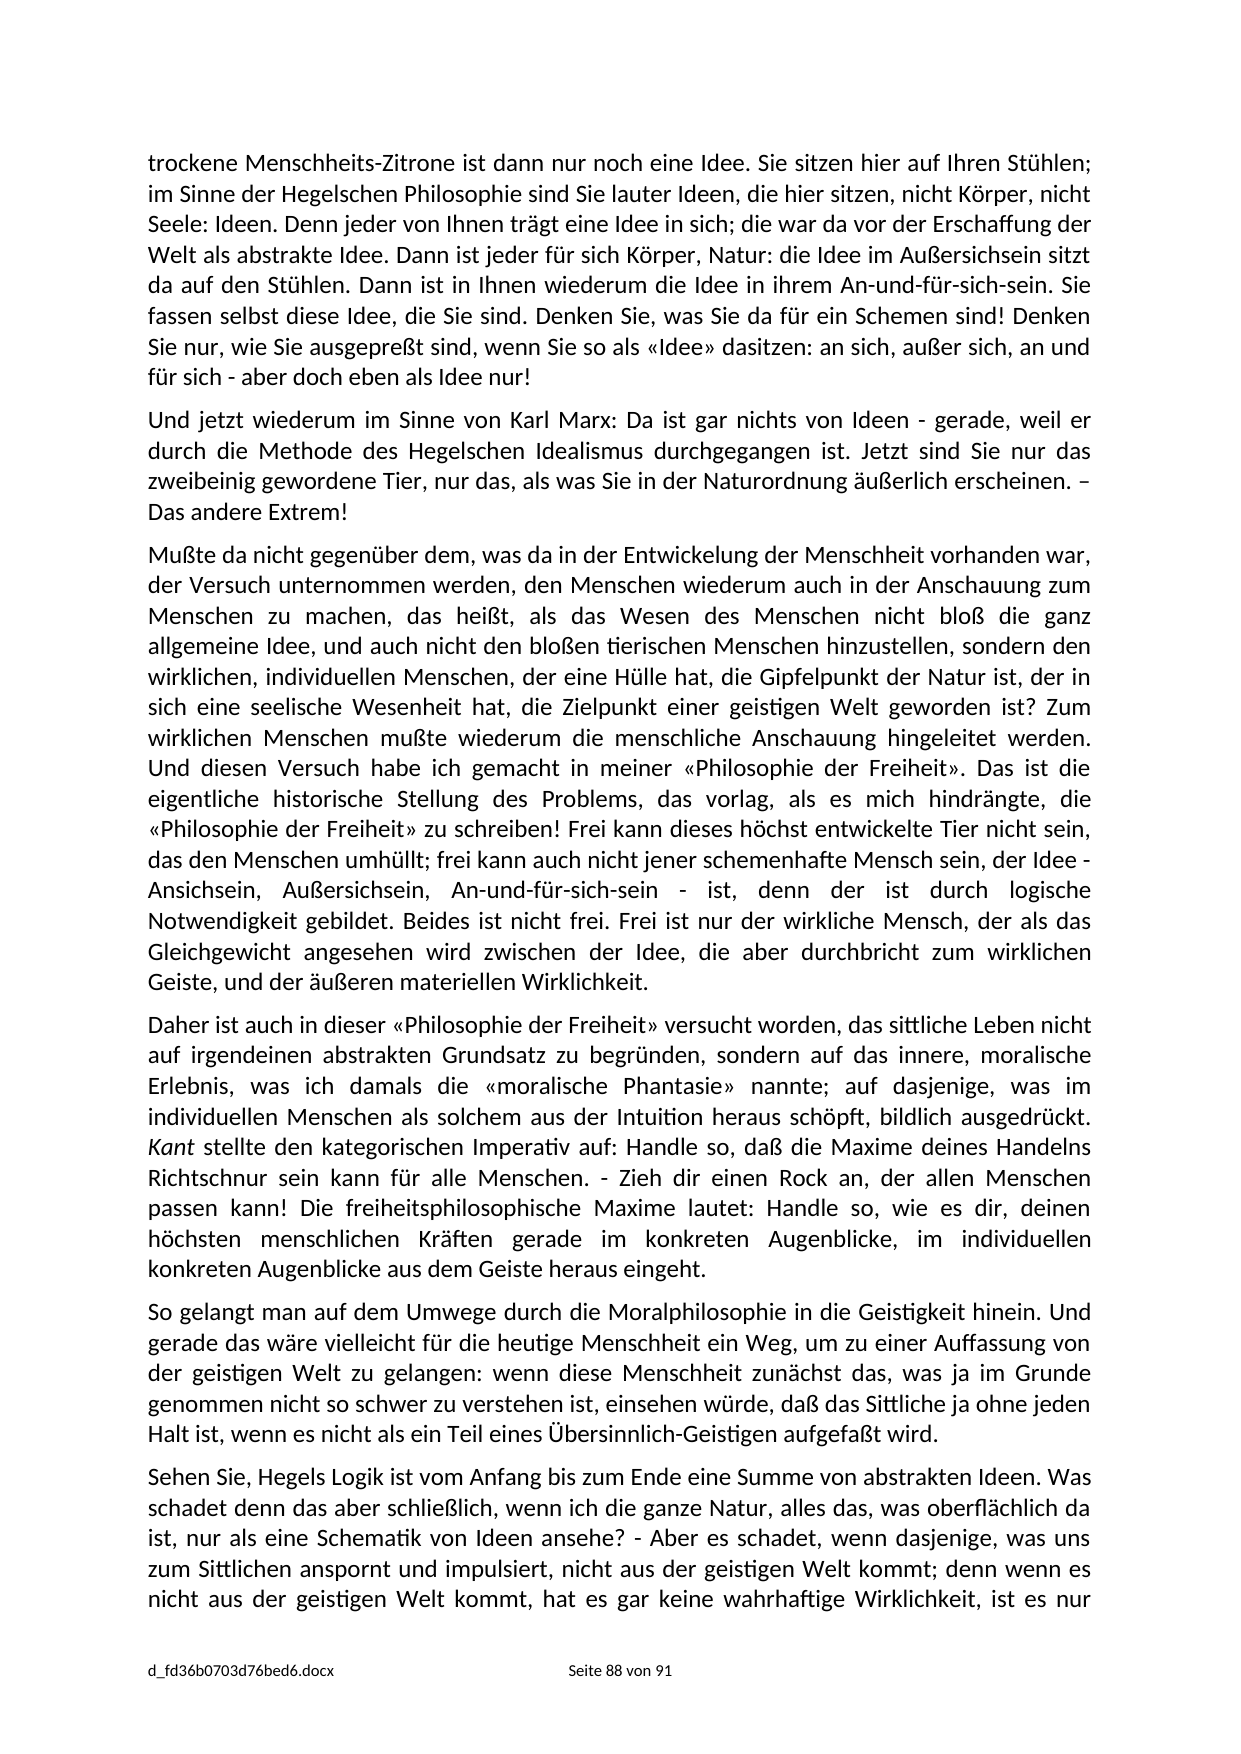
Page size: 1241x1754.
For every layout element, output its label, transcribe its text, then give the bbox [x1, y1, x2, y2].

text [148, 148, 1093, 392]
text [148, 1461, 1093, 1614]
text Mußte da nicht gegenüber dem, was da in der Entwickelung der Menschheit vorhanden war, der Versuch unternommen werden, den Menschen wiederum auch in der Anschauung zum Menschen zu machen, das heißt, als das Wesen des Menschen nicht bloß die ganz allgemeine Idee, und auch nicht den bloßen tierischen Menschen hinzustellen, sondern den wirklichen, individuellen Menschen, der eine Hülle hat, die Gipfelpunkt der Natur ist, der in sich eine seelische Wesenheit hat, die Zielpunkt einer geistigen Welt geworden ist? Zum wirklichen Menschen mußte wiederum die menschliche Anschauung hingeleitet werden. Und diesen Versuch habe ich gemacht in meiner «Philosophie der Freiheit». Das ist die eigentliche historische Stellung des Problems, das vorlag, als es mich hindrängte, die «Philosophie der Freiheit» zu schreiben! Frei kann dieses höchst entwickelte Tier nicht sein, das den Menschen umhüllt; frei kann auch nicht jener schemenhafte Mensch sein, der Idee - Ansichsein, Außersichsein, An-und-für-sich-sein - ist, denn der ist durch logische Notwendigkeit gebildet. Beides ist nicht frei. Frei ist nur der wirkliche Mensch, der als das Gleichgewicht angesehen wird zwischen der Idee, die aber durchbricht zum wirklichen Geiste, und der äußeren materiellen Wirklichkeit. [148, 539, 1093, 997]
text Und jetzt wiederum im Sinne von Karl Marx: Da ist gar nichts von Ideen - gerade, weil er durch die Methode des Hegelschen Idealismus durchgegangen ist. Jetzt sind Sie nur das zweibeinig gewordene Tier, nur das, als was Sie in der Naturordnung äußerlich erscheinen. – Das andere Extrem! [148, 404, 1093, 526]
text Daher ist auch in dieser «Philosophie der Freiheit» versucht worden, das sittliche Leben nicht auf irgendeinen abstrakten Grundsatz zu begründen, sondern auf das innere, moralische Erlebnis, was ich damals die «moralische Phantasie» nannte; auf dasjenige, was im individuellen Menschen als solchem aus der Intuition heraus schöpft, bildlich ausgedrückt. Kant stellte den kategorischen Imperativ auf: Handle so, daß die Maxime deines Handelns Richtschnur sein kann für alle Menschen. - Zieh dir einen Rock an, der allen Menschen passen kann! Die freiheitsphilosophische Maxime lautet: Handle so, wie es dir, deinen höchsten menschlichen Kräften gerade im konkreten Augenblicke, im individuellen konkreten Augenblicke aus dem Geiste heraus eingeht. [148, 1009, 1093, 1284]
text So gelangt man auf dem Umwege durch die Moralphilosophie in die Geistigkeit hinein. Und gerade das wäre vielleicht für die heutige Menschheit ein Weg, um zu einer Auffassung von der geistigen Welt zu gelangen: wenn diese Menschheit zunächst das, was ja im Grunde genommen nicht so schwer zu verstehen ist, einsehen würde, daß das Sittliche ja ohne jeden Halt ist, wenn es nicht als ein Teil eines Übersinnlich-Geistigen aufgefaßt wird. [148, 1296, 1093, 1449]
